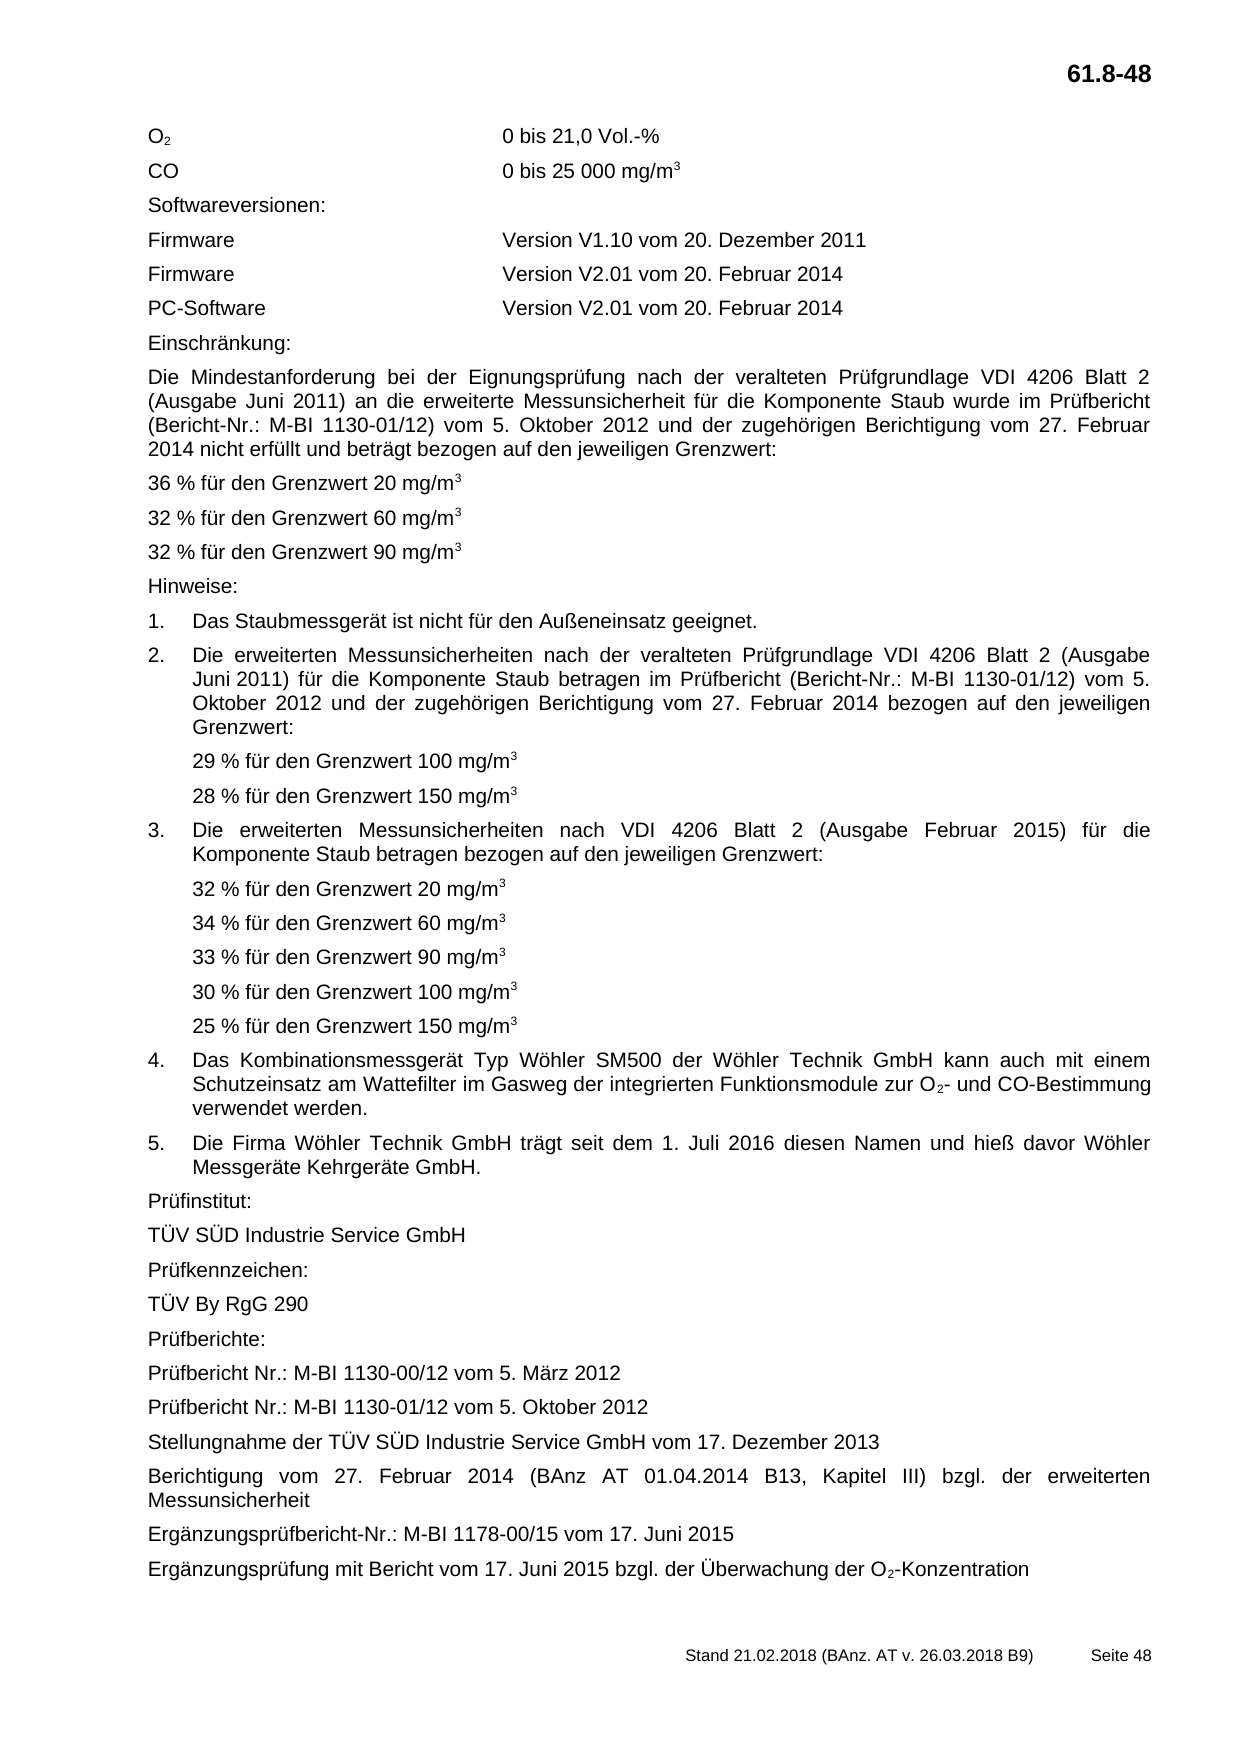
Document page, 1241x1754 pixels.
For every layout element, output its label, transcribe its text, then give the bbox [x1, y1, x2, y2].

text 29 % für den Grenzwert 100 mg/m3 [192, 749, 1152, 773]
text 5. Die Firma Wöhler Technik GmbH trägt seit dem 1. Juli 2016 diesen Namen und hieß davor Wöhler Messgeräte Kehrgeräte GmbH. [148, 1131, 1152, 1178]
text 30 % für den Grenzwert 100 mg/m3 [192, 979, 1152, 1003]
text TÜV By RgG 290 [148, 1292, 1152, 1316]
text 1. Das Staubmessgerät ist nicht für den Außeneinsatz geeignet. [148, 609, 1152, 633]
text Ergänzungsprüfbericht-Nr.: M-BI 1178-00/15 vom 17. Juni 2015 [148, 1522, 1152, 1546]
text Die Mindestanforderung bei der Eignungsprüfung nach der veralteten Prüfgrundlage VDI 4206 Blatt 2 (Ausgabe Juni 2011) an die erweiterte Messunsicherheit für die Komponente Staub wurde im Prüfbericht (Bericht-Nr.: M-BI 1130-01/12) vom 5. Oktober 2012 und der zugehörigen Berichtigung vom 27. Februar 2014 nicht erfüllt und beträgt bezogen auf den jeweiligen Grenzwert: [148, 365, 1152, 461]
text Prüfberichte: [148, 1326, 1152, 1350]
text 32 % für den Grenzwert 90 mg/m3 [148, 540, 1152, 564]
text TÜV SÜD Industrie Service GmbH [148, 1223, 1152, 1247]
text 33 % für den Grenzwert 90 mg/m3 [192, 945, 1152, 969]
text O2 0 bis 21,0 Vol.-% [148, 124, 1152, 148]
text Ergänzungsprüfung mit Bericht vom 17. Juni 2015 bzgl. der Überwachung der O2-Konzentration [148, 1557, 1152, 1581]
text Firmware Version V2.01 vom 20. Februar 2014 [148, 262, 1152, 286]
text Softwareversionen: [148, 193, 1152, 217]
text Hinweise: [148, 574, 1152, 598]
text Berichtigung vom 27. Februar 2014 (BAnz AT 01.04.2014 B13, Kapitel III) bzgl. der erweiterten Messunsicherheit [148, 1464, 1152, 1512]
text 28 % für den Grenzwert 150 mg/m3 [192, 784, 1152, 808]
text Prüfkennzeichen: [148, 1258, 1152, 1282]
text CO 0 bis 25 000 mg/m3 [148, 159, 1152, 183]
text 36 % für den Grenzwert 20 mg/m3 [148, 471, 1152, 495]
text Einschränkung: [148, 331, 1152, 354]
text Prüfbericht Nr.: M-BI 1130-00/12 vom 5. März 2012 [148, 1361, 1152, 1385]
text Firmware Version V1.10 vom 20. Dezember 2011 [148, 227, 1152, 251]
text PC-Software Version V2.01 vom 20. Februar 2014 [148, 296, 1152, 320]
text 2. Die erweiterten Messunsicherheiten nach der veralteten Prüfgrundlage VDI 4206 Blatt 2 (Ausgabe Juni 2011) für die Komponente Staub betragen im Prüfbericht (Bericht-Nr.: M-BI 1130-01/12) vom 5. Oktober 2012 und der zugehörigen Berichtigung vom 27. Februar 2014 bezogen auf den jeweiligen Grenzwert: [148, 643, 1152, 739]
text 32 % für den Grenzwert 20 mg/m3 [192, 876, 1152, 900]
text Prüfinstitut: [148, 1189, 1152, 1213]
text Prüfbericht Nr.: M-BI 1130-01/12 vom 5. Oktober 2012 [148, 1395, 1152, 1419]
text 32 % für den Grenzwert 60 mg/m3 [148, 506, 1152, 529]
text 3. Die erweiterten Messunsicherheiten nach VDI 4206 Blatt 2 (Ausgabe Februar 2015) für die Komponente Staub betragen bezogen auf den jeweiligen Grenzwert: [148, 818, 1152, 866]
text 25 % für den Grenzwert 150 mg/m3 [192, 1014, 1152, 1038]
text 34 % für den Grenzwert 60 mg/m3 [192, 911, 1152, 935]
text Stellungnahme der TÜV SÜD Industrie Service GmbH vom 17. Dezember 2013 [148, 1429, 1152, 1453]
text 4. Das Kombinationsmessgerät Typ Wöhler SM500 der Wöhler Technik GmbH kann auch mit einem Schutzeinsatz am Wattefilter im Gasweg der integrierten Funktionsmodule zur O2- und CO-Bestimmung verwendet werden. [148, 1048, 1152, 1120]
